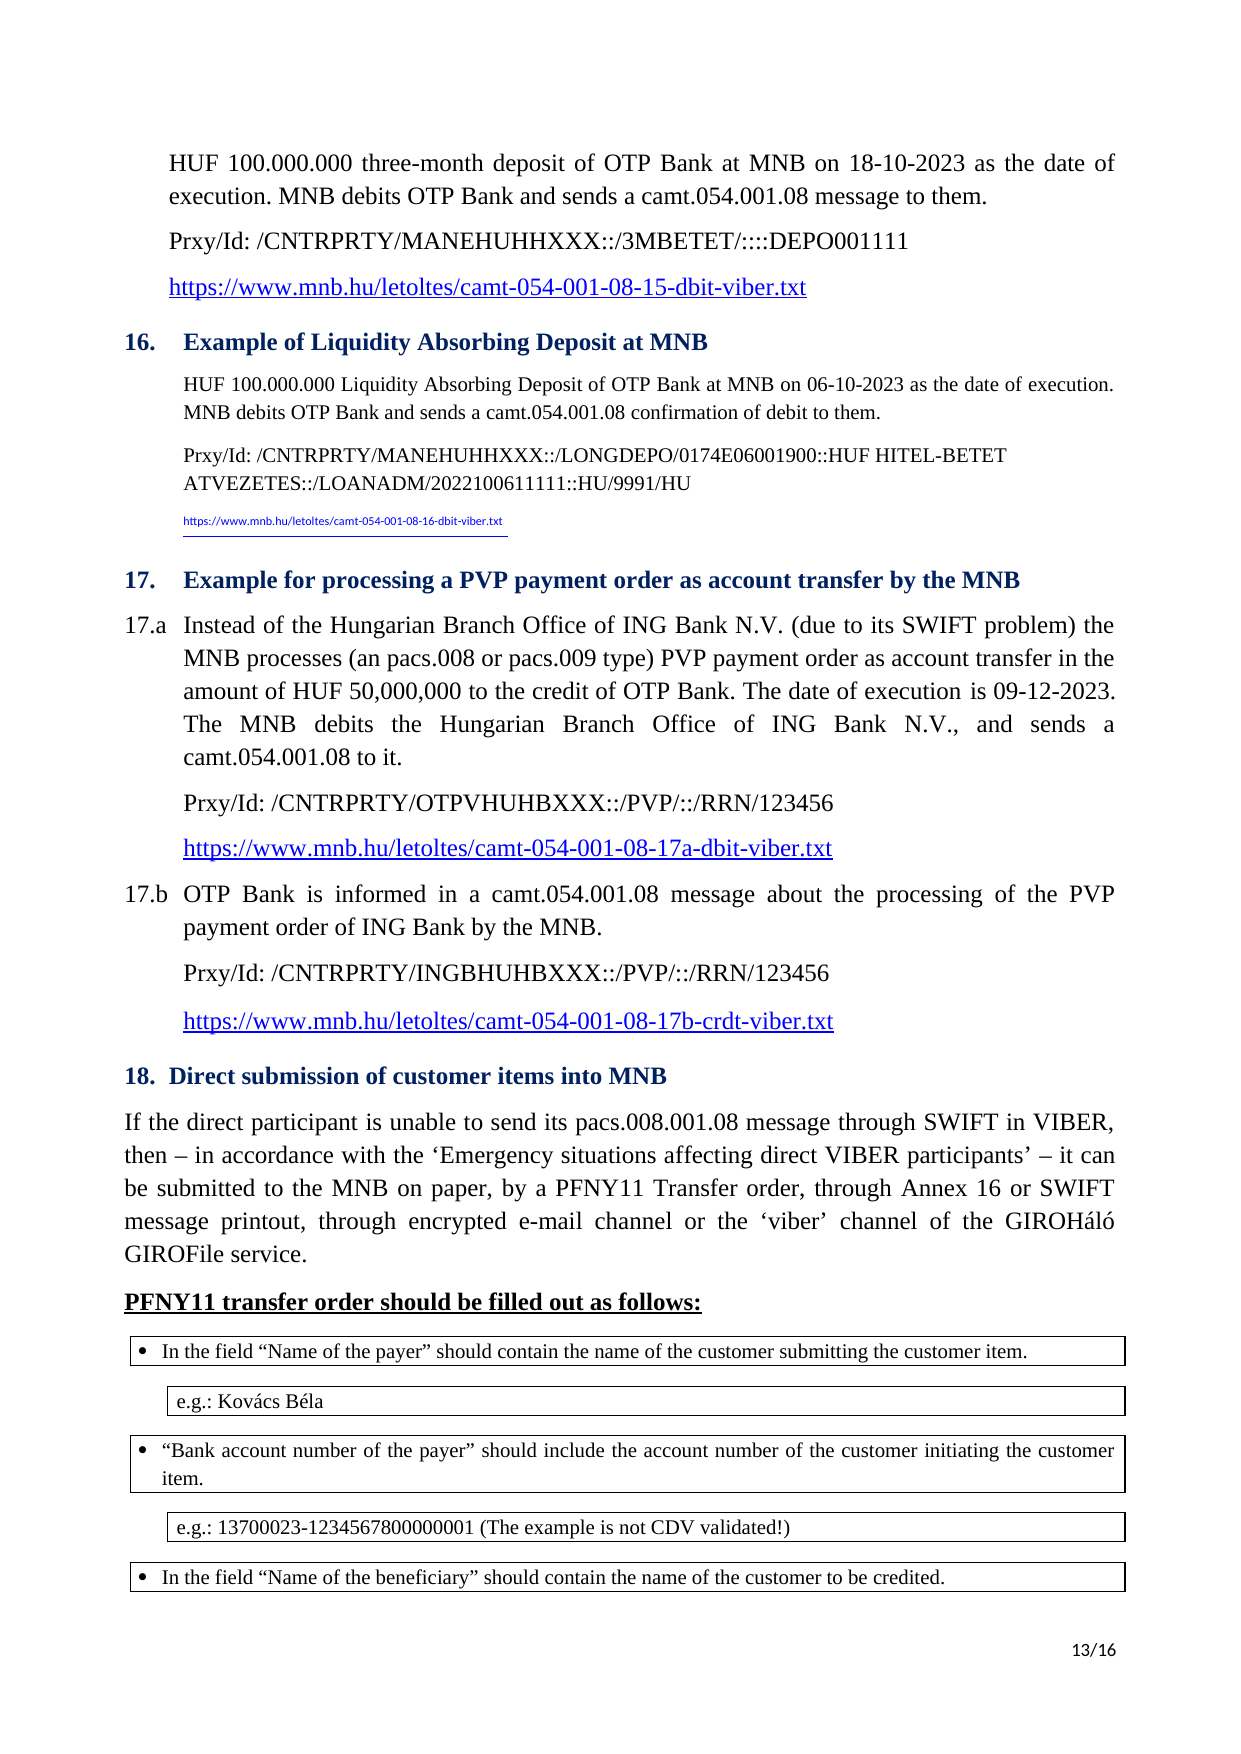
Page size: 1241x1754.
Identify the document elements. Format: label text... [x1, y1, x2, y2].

text e.g.: Kovács Béla [168, 1387, 1124, 1415]
list Example of Liquidity Absorbing Deposit at MNB [124, 327, 1116, 355]
text https://www.mnb.hu/letoltes/camt-054-001-08-15-dbit-viber.txt [168, 272, 1116, 301]
list Example for processing a PVP payment order as account transfer by the MNB [124, 565, 1116, 594]
text 17.b OTP Bank is informed in a camt.054.001.08 message about the processing of the PVP payment order of ING Bank by the MNB. [124, 879, 1116, 941]
text https://www.mnb.hu/letoltes/camt-054-001-08-17a-dbit-viber.txt [183, 833, 1116, 862]
list In the field “Name of the payer” should contain the name of the customer submitting the customer item. [131, 1337, 1124, 1365]
text PFNY11 transfer order should be filled out as follows: [124, 1287, 1116, 1316]
list Direct submission of customer items into MNB [124, 1061, 1116, 1090]
text https://www.mnb.hu/letoltes/camt-054-001-08-16-dbit-viber.txt [183, 514, 1116, 539]
text e.g.: 13700023-1234567800000001 (The example is not CDV validated!) [168, 1513, 1124, 1541]
text Prxy/Id: /CNTRPRTY/INGBHUHBXXX::/PVP/::/RRN/123456 [183, 958, 1116, 986]
text https://www.mnb.hu/letoltes/camt-054-001-08-17b-crdt-viber.txt [183, 1006, 1116, 1035]
text HUF 100.000.000 Liquidity Absorbing Deposit of OTP Bank at MNB on 06-10-2023 as the date of execution. MNB debits OTP Bank and sends a camt.054.001.08 confirmation of debit to them. [183, 372, 1116, 424]
text If the direct participant is unable to send its pacs.008.001.08 message through SWIFT in VIBER, then – in accordance with the ‘Emergency situations affecting direct VIBER participants’ – it can be submitted to the MNB on paper, by a PFNY11 Transfer order, through Annex 16 or SWIFT message printout, through encrypted e-mail channel or the ‘viber’ channel of the GIROHáló GIROFile service. [124, 1107, 1116, 1267]
text Prxy/Id: /CNTRPRTY/MANEHUHHXXX::/3MBETET/::::DEPO001111 [168, 226, 1116, 255]
text Prxy/Id: /CNTRPRTY/OTPVHUHBXXX::/PVP/::/RRN/123456 [183, 788, 1116, 817]
text 17.a Instead of the Hungarian Branch Office of ING Bank N.V. (due to its SWIFT problem) the MNB processes (an pacs.008 or pacs.009 type) PVP payment order as account transfer in the amount of HUF 50,000,000 to the credit of OTP Bank. The date of execution is 09-12-2023. The MNB debits the Hungarian Branch Office of ING Bank N.V., and sends a camt.054.001.08 to it. [124, 610, 1116, 771]
text Prxy/Id: /CNTRPRTY/MANEHUHHXXX::/LONGDEPO/0174E06001900::HUF HITEL-BETET ATVEZETES::/LOANADM/2022100611111::HU/9991/HU [183, 443, 1116, 495]
list In the field “Name of the beneficiary” should contain the name of the customer to be credited. [131, 1563, 1124, 1591]
list “Bank account number of the payer” should include the account number of the customer initiating the customer item. [131, 1436, 1124, 1492]
text HUF 100.000.000 three-month deposit of OTP Bank at MNB on 18-10-2023 as the date of execution. MNB debits OTP Bank and sends a camt.054.001.08 message to them. [168, 148, 1116, 209]
